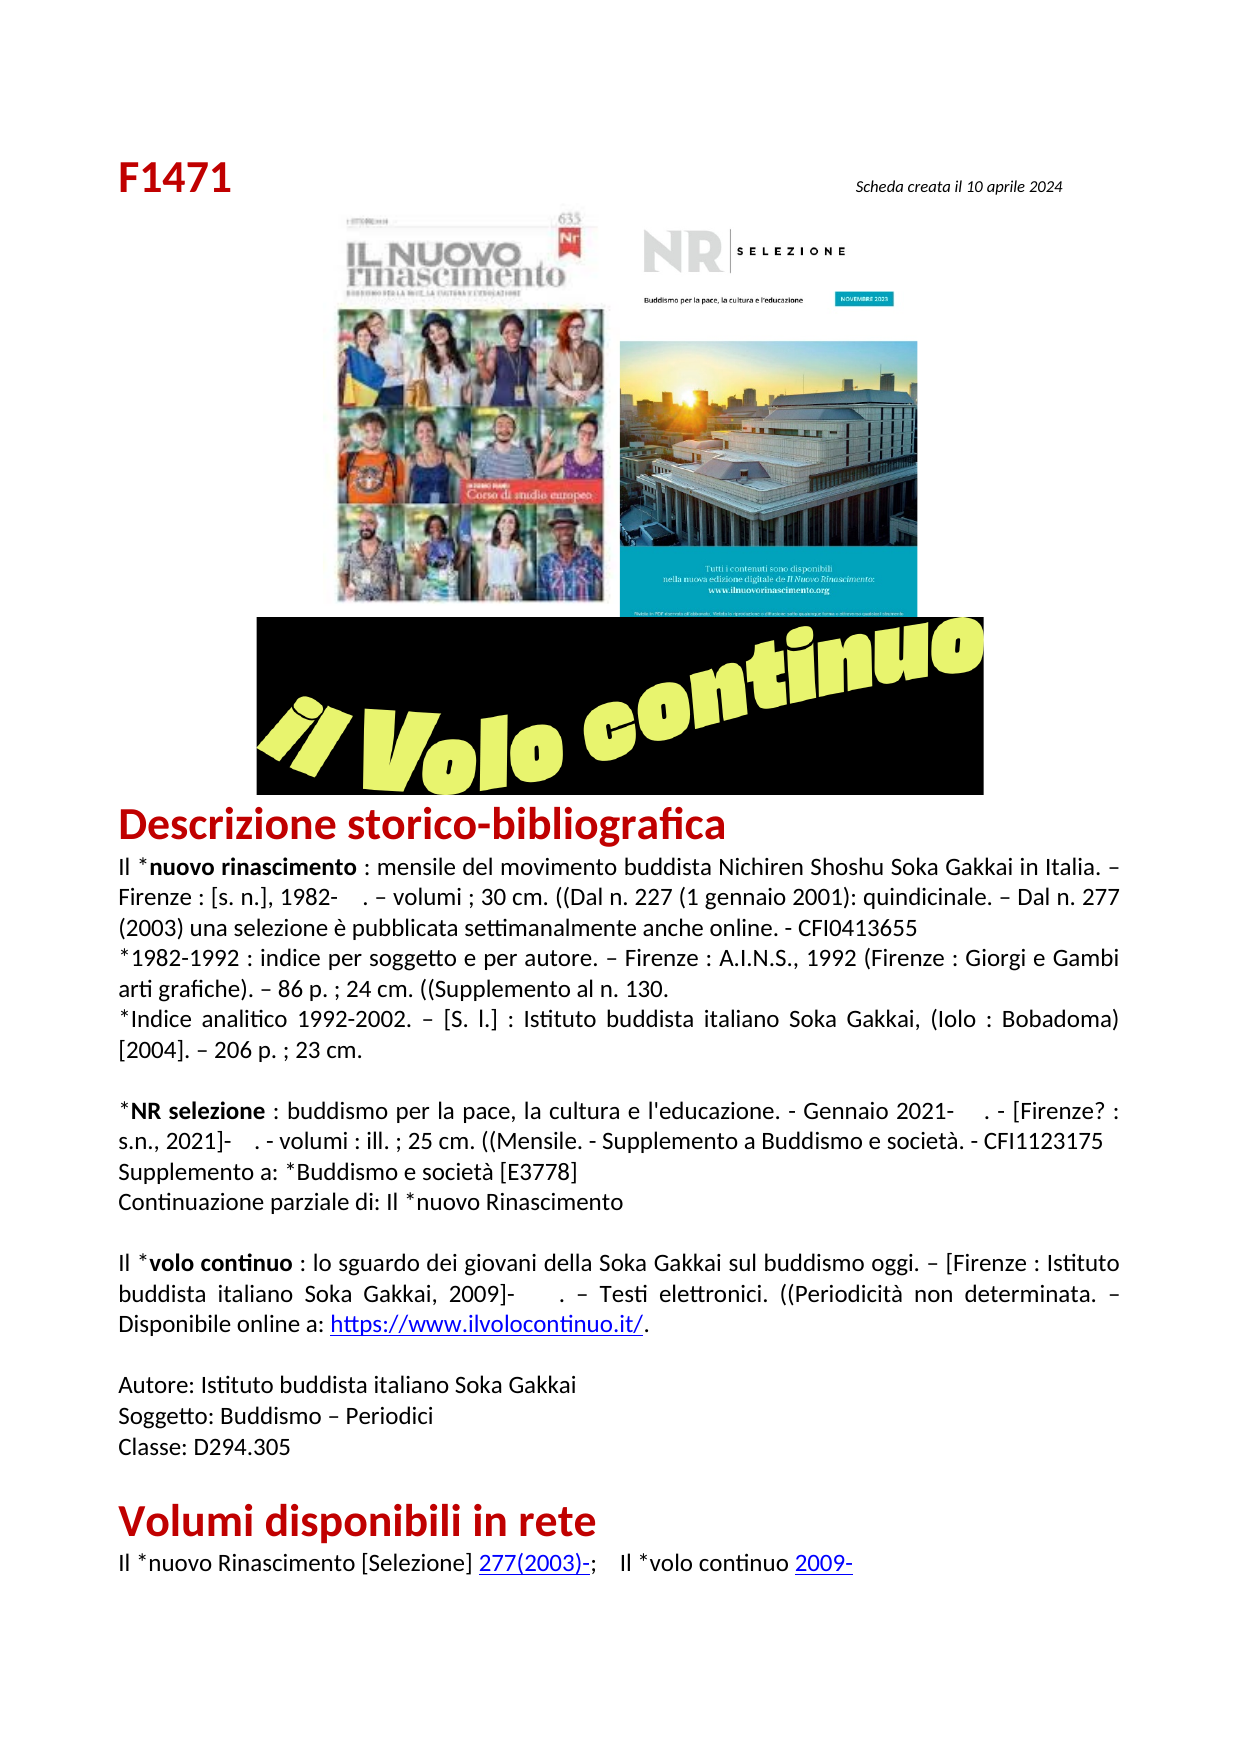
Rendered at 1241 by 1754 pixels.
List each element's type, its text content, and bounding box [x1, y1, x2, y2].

picture [256, 203, 984, 795]
text F1471 Scheda creata il 10 aprile 2024 [118, 148, 1122, 203]
text Il *nuovo Rinascimento [Selezione] 277(2003)-; Il *volo continuo 2009- [118, 1548, 1122, 1578]
text *NR selezione : buddismo per la pace, la cultura e l'educazione. - Gennaio 2021- . - [Firenze? : s.n., 2021]- . - volumi : ill. ; 25 cm. ((Mensile. - Supplemento a Buddismo e società. - CFI1123175 [118, 1095, 1122, 1156]
text Il *nuovo rinascimento : mensile del movimento buddista Nichiren Shoshu Soka Gakkai in Italia. – Firenze : [s. n.], 1982- . – volumi ; 30 cm. ((Dal n. 227 (1 gennaio 2001): quindicinale. – Dal n. 277 (2003) una selezione è pubblicata settimanalmente anche online. - CFI0413655 [118, 851, 1122, 942]
text Classe: D294.305 [118, 1431, 1122, 1461]
text Il *volo continuo : lo sguardo dei giovani della Soka Gakkai sul buddismo oggi. – [Firenze : Istituto buddista italiano Soka Gakkai, 2009]- . – Testi elettronici. ((Periodicità non determinata. – Disponibile online a: https://www.ilvolocontinuo.it/. [118, 1247, 1122, 1339]
text Autore: Istituto buddista italiano Soka Gakkai [118, 1369, 1122, 1400]
text *1982-1992 : indice per soggetto e per autore. – Firenze : A.I.N.S., 1992 (Firenze : Giorgi e Gambi arti grafiche). – 86 p. ; 24 cm. ((Supplemento al n. 130. [118, 942, 1122, 1003]
text Volumi disponibili in rete [118, 1492, 1122, 1548]
text Continuazione parziale di: Il *nuovo Rinascimento [118, 1186, 1122, 1217]
text Soggetto: Buddismo – Periodici [118, 1400, 1122, 1431]
text Descrizione storico-bibliografica [118, 795, 1122, 851]
text Supplemento a: *Buddismo e società [E3778] [118, 1156, 1122, 1186]
text *Indice analitico 1992-2002. – [S. l.] : Istituto buddista italiano Soka Gakkai, (Iolo : Bobadoma) [2004]. – 206 p. ; 23 cm. [118, 1003, 1122, 1064]
